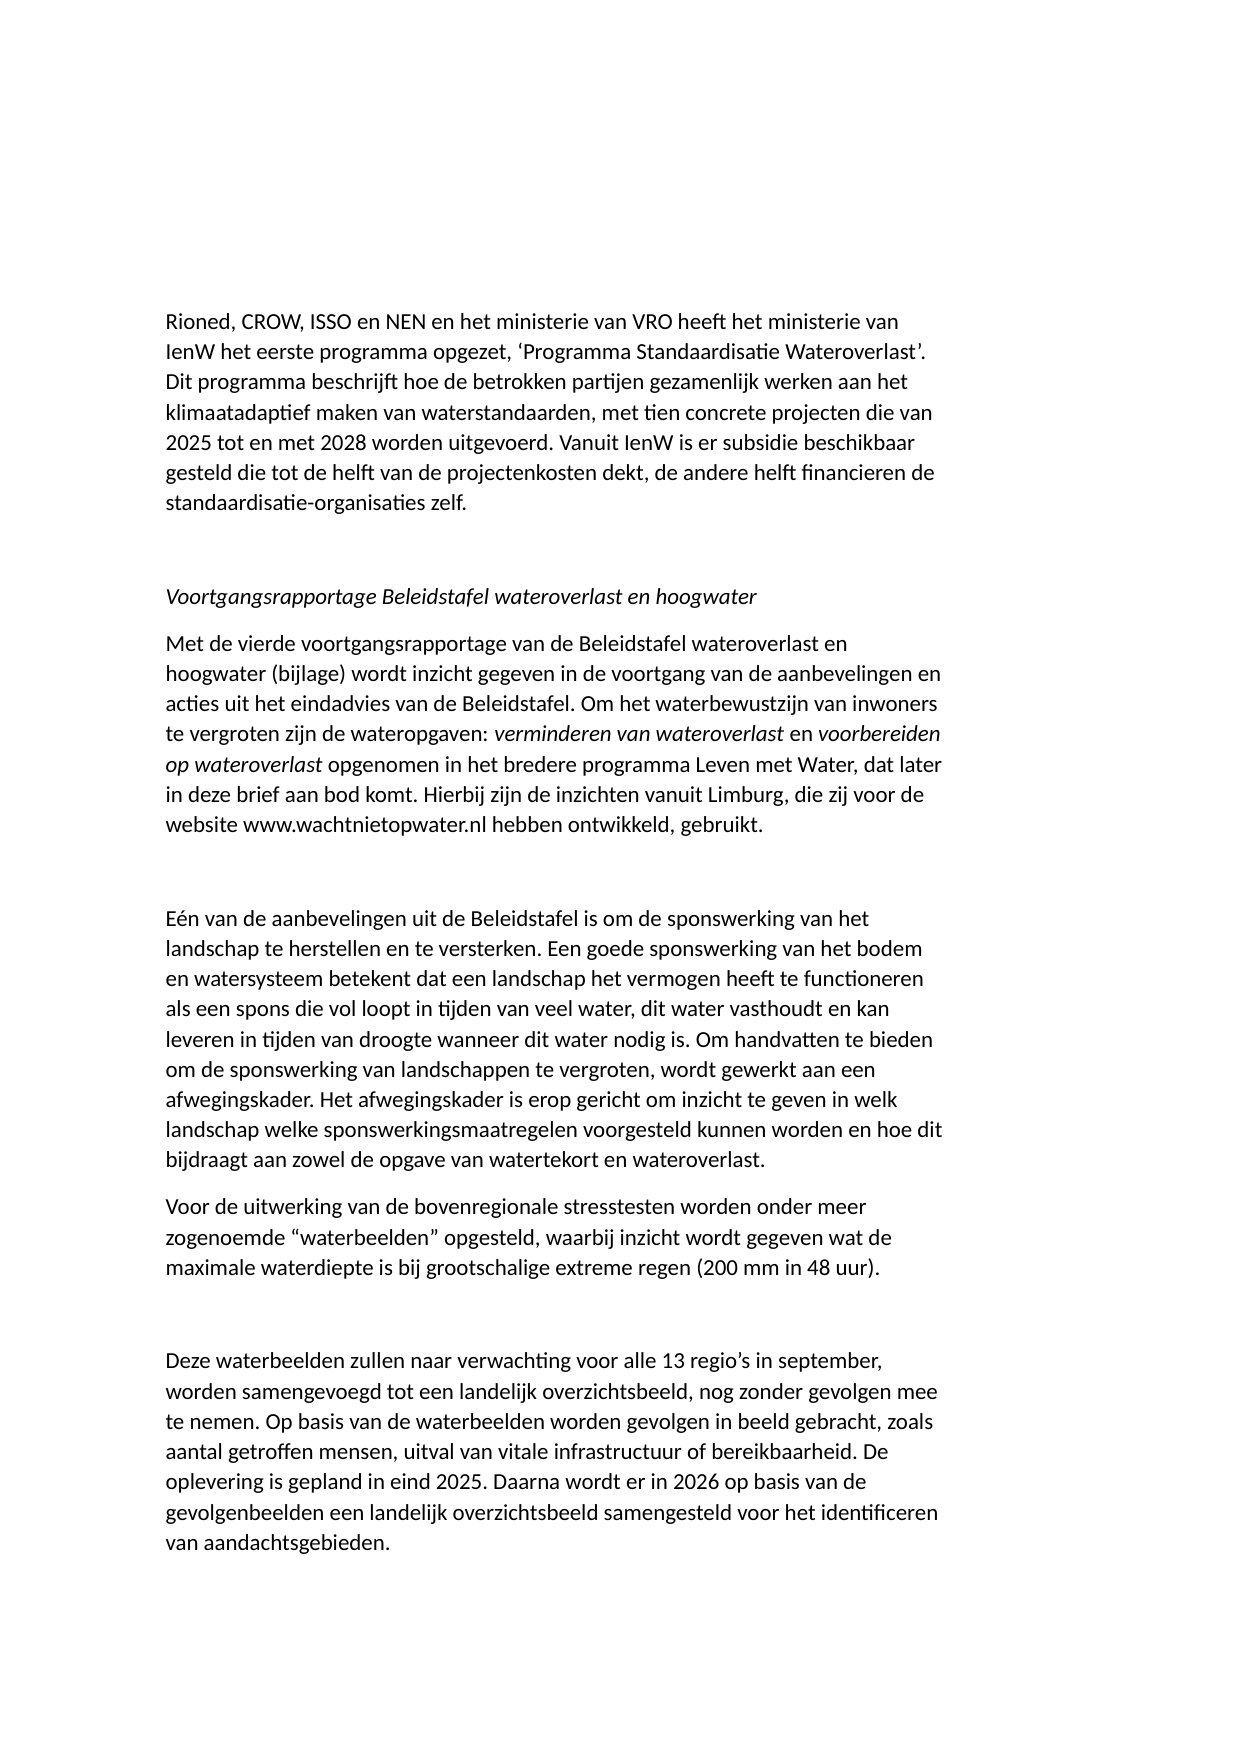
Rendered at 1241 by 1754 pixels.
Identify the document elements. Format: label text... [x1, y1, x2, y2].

text Met de vierde voortgangsrapportage van de Beleidstafel wateroverlast en hoogwater (bijlage) wordt inzicht gegeven in de voortgang van de aanbevelingen en acties uit het eindadvies van de Beleidstafel. Om het waterbewustzijn van inwoners te vergroten zijn de wateropgaven: verminderen van wateroverlast en voorbereiden op wateroverlast opgenomen in het bredere programma Leven met Water, dat later in deze brief aan bod komt. Hierbij zijn de inzichten vanuit Limburg, die zij voor de website www.wachtnietopwater.nl hebben ontwikkeld, gebruikt. [165, 629, 951, 838]
text Deze waterbeelden zullen naar verwachting voor alle 13 regio’s in september, worden samengevoegd tot een landelijk overzichtsbeeld, nog zonder gevolgen mee te nemen. Op basis van de waterbeelden worden gevolgen in beeld gebracht, zoals aantal getroffen mensen, uitval van vitale infrastructuur of bereikbaarheid. De oplevering is gepland in eind 2025. Daarna wordt er in 2026 op basis van de gevolgenbeelden een landelijk overzichtsbeeld samengesteld voor het identificeren van aandachtsgebieden. [165, 1347, 951, 1556]
text Voortgangsrapportage Beleidstafel wateroverlast en hoogwater [165, 582, 951, 610]
text Eén van de aanbevelingen uit de Beleidstafel is om de sponswerking van het landschap te herstellen en te versterken. Een goede sponswerking van het bodem en watersysteem betekent dat een landschap het vermogen heeft te functioneren als een spons die vol loopt in tijden van veel water, dit water vasthoudt en kan leveren in tijden van droogte wanneer dit water nodig is. Om handvatten te bieden om de sponswerking van landschappen te vergroten, wordt gewerkt aan een afwegingskader. Het afwegingskader is erop gericht om inzicht te geven in welk landschap welke sponswerkingsmaatregelen voorgesteld kunnen worden en hoe dit bijdraagt aan zowel de opgave van watertekort en wateroverlast. [165, 904, 951, 1174]
text Voor de uitwerking van de bovenregionale stresstesten worden onder meer zogenoemde “waterbeelden” opgesteld, waarbij inzicht wordt gegeven wat de maximale waterdiepte is bij grootschalige extreme regen (200 mm in 48 uur). [165, 1192, 951, 1281]
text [165, 307, 951, 516]
